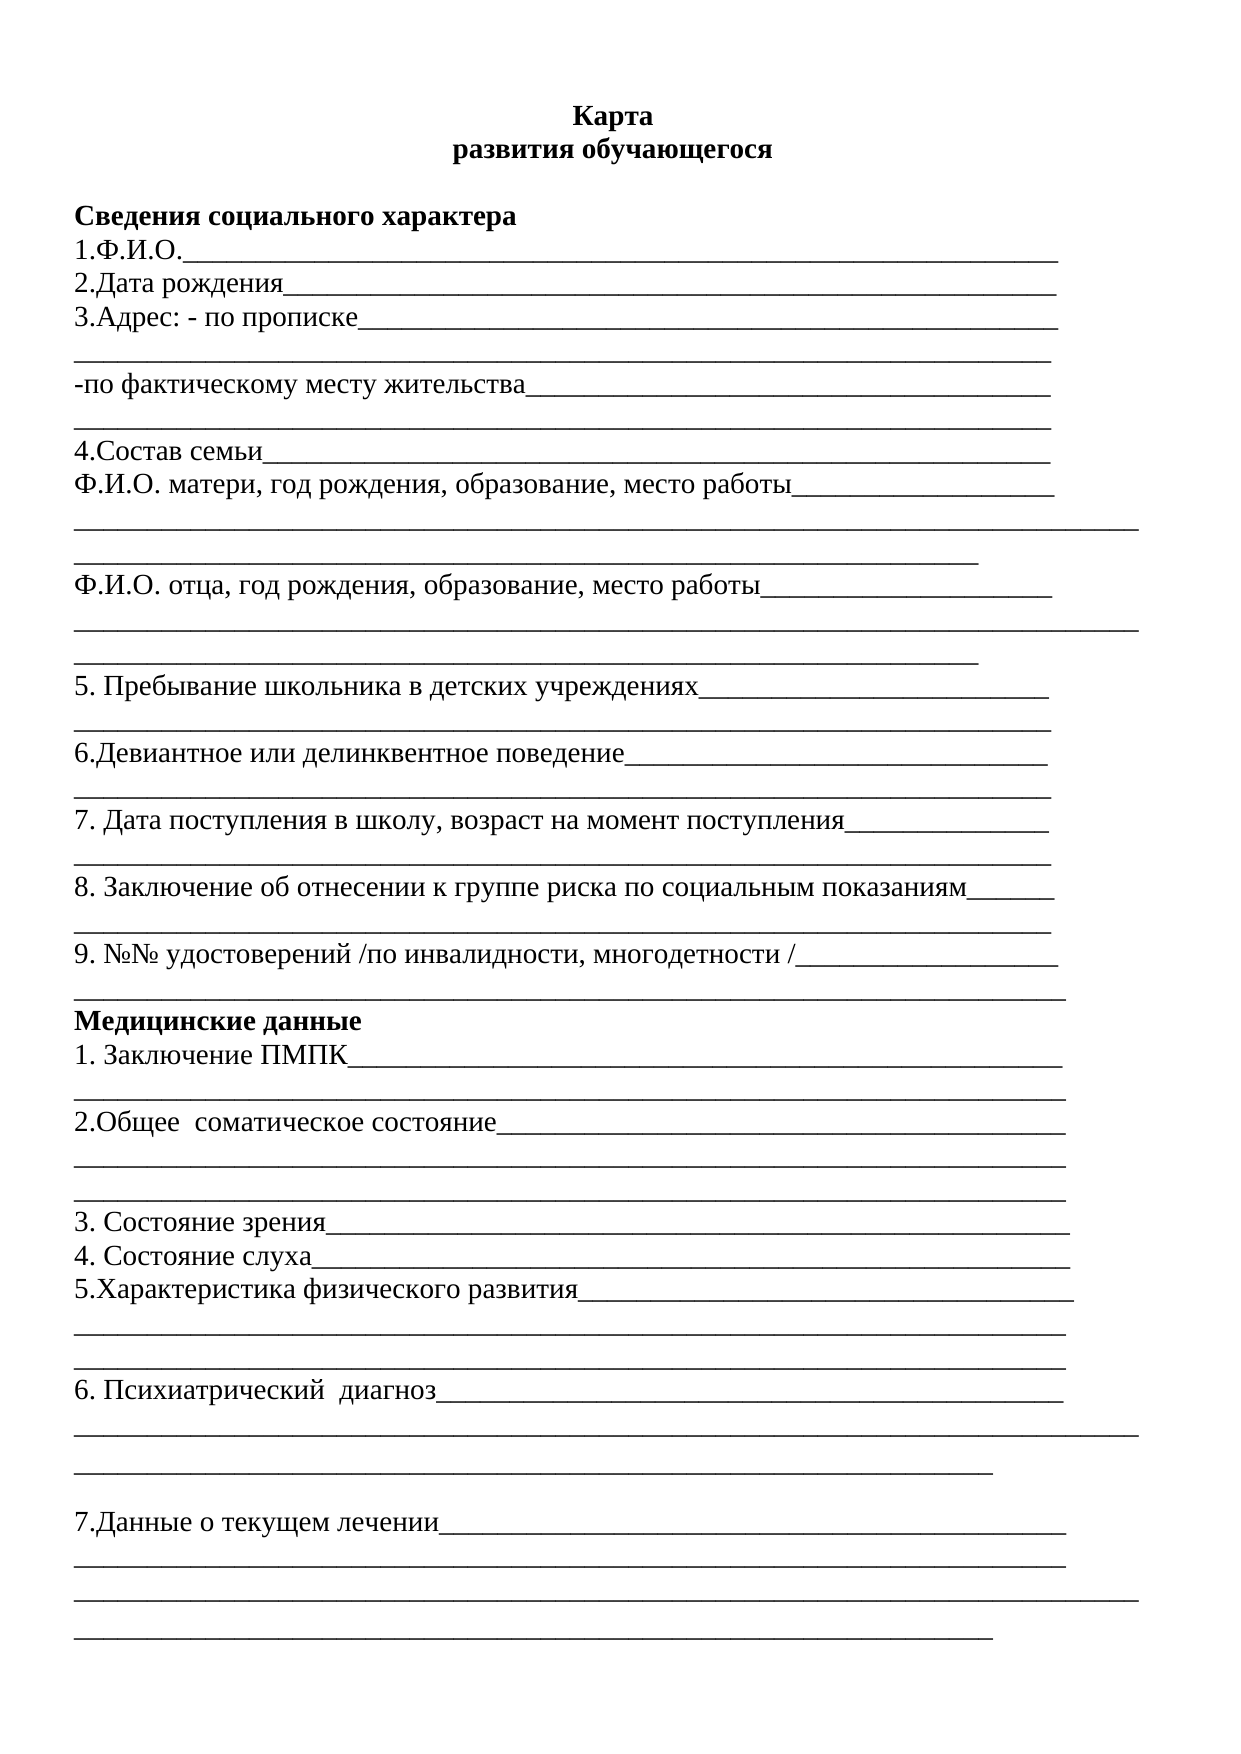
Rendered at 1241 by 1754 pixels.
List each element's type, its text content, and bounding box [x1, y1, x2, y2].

text развития обучающегося [74, 131, 1152, 165]
text ____________________________________________________________________ [74, 1171, 1152, 1204]
text 7. Дата поступления в школу, возраст на момент поступления______________ [74, 802, 1152, 836]
text ____________________________________________________________________ [74, 1305, 1152, 1339]
text 9. №№ удостоверений /по инвалидности, многодетности /__________________ [74, 936, 1152, 970]
text ___________________________________________________________________ [74, 836, 1152, 869]
text 5. Пребывание школьника в детских учреждениях________________________ [74, 668, 1152, 701]
text ____________________________________________________________________ [74, 1070, 1152, 1104]
text 4.Состав семьи______________________________________________________ [74, 433, 1152, 467]
text ____________________________________________________________________ [74, 1339, 1152, 1372]
text _______________________________________________________________________________________________________________________________________ [74, 500, 1152, 567]
text 1. Заключение ПМПК_________________________________________________ [74, 1037, 1152, 1070]
text Ф.И.О. отца, год рождения, образование, место работы____________________ [74, 567, 1152, 601]
text _______________________________________________________________________________________________________________________________________ [74, 601, 1152, 668]
text -по фактическому месту жительства____________________________________ [74, 366, 1152, 399]
text 7.Данные о текущем лечении___________________________________________ [74, 1504, 1152, 1537]
text 5.Характеристика физического развития__________________________________ [74, 1272, 1152, 1305]
text 2.Общее соматическое состояние_______________________________________ [74, 1104, 1152, 1137]
text 6.Девиантное или делинквентное поведение_____________________________ [74, 735, 1152, 768]
text Сведения социального характера [74, 198, 1152, 232]
text Карта [74, 98, 1152, 131]
text Ф.И.О. матери, год рождения, образование, место работы__________________ [74, 467, 1152, 500]
text Медицинские данные [74, 1003, 1152, 1037]
text ___________________________________________________________________ [74, 903, 1152, 936]
text ____________________________________________________________________ [74, 970, 1152, 1003]
text ____________________________________________________________________ [74, 1137, 1152, 1171]
text 2.Дата рождения_____________________________________________________ [74, 265, 1152, 299]
text ____________________________________________________________________ [74, 1537, 1152, 1571]
text ___________________________________________________________________ [74, 701, 1152, 735]
text 4. Состояние слуха____________________________________________________ [74, 1238, 1152, 1272]
text 3. Состояние зрения___________________________________________________ [74, 1204, 1152, 1238]
text 3.Адрес: - по прописке________________________________________________ [74, 299, 1152, 332]
text ___________________________________________________________________ [74, 768, 1152, 802]
text ___________________________________________________________________ [74, 332, 1152, 366]
text 6. Психиатрический диагноз___________________________________________ [74, 1372, 1152, 1406]
text ________________________________________________________________________________________________________________________________________ [74, 1571, 1152, 1643]
text 1.Ф.И.О.____________________________________________________________ [74, 232, 1152, 265]
text ________________________________________________________________________________________________________________________________________ [74, 1406, 1152, 1478]
text 8. Заключение об отнесении к группе риска по социальным показаниям______ [74, 869, 1152, 903]
text ___________________________________________________________________ [74, 399, 1152, 433]
